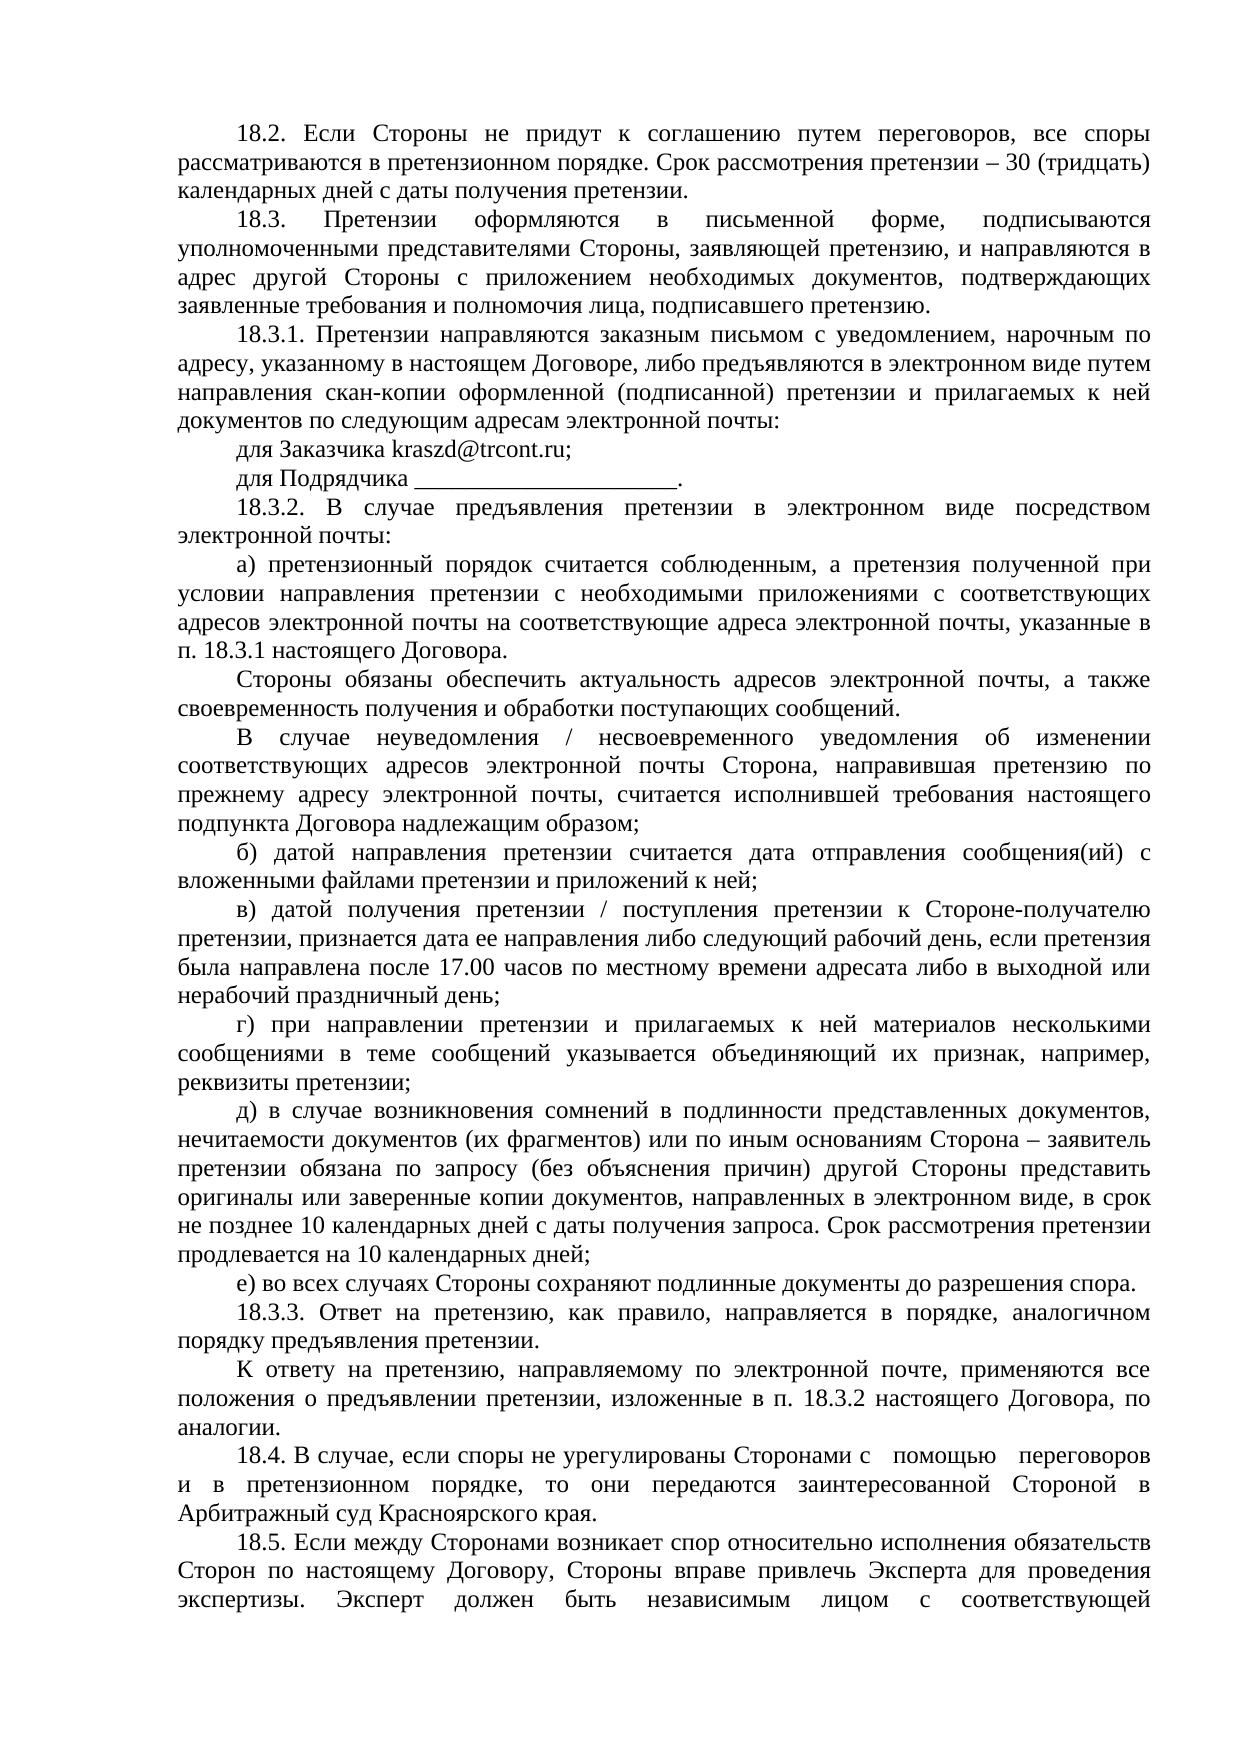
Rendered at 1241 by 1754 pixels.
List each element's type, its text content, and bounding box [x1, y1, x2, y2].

text 18.3.2. В случае предъявления претензии в электронном виде посредством электронной почты: [177, 492, 1152, 549]
text 18.3.1. Претензии направляются заказным письмом с уведомлением, нарочным по адресу, указанному в настоящем Договоре, либо предъявляются в электронном виде путем направления скан-копии оформленной (подписанной) претензии и прилагаемых к ней документов по следующим адресам электронной почты: [177, 319, 1152, 434]
text а) претензионный порядок считается соблюденным, а претензия полученной при условии направления претензии с необходимыми приложениями с соответствующих адресов электронной почты на соответствующие адреса электронной почты, указанные в п. 18.3.1 настоящего Договора. [177, 549, 1152, 664]
text В случае неуведомления / несвоевременного уведомления об изменении соответствующих адресов электронной почты Сторона, направившая претензию по прежнему адресу электронной почты, считается исполнившей требования настоящего подпункта Договора надлежащим образом; [177, 722, 1152, 837]
text е) во всех случаях Стороны сохраняют подлинные документы до разрешения спора. [177, 1268, 1152, 1297]
text для Подрядчика _____________________. [177, 463, 1152, 492]
text в) датой получения претензии / поступления претензии к Стороне-получателю претензии, признается дата ее направления либо следующий рабочий день, если претензия была направлена после 17.00 часов по местному времени адресата либо в выходной или нерабочий праздничный день; [177, 894, 1152, 1009]
text б) датой направления претензии считается дата отправления сообщения(ий) с вложенными файлами претензии и приложений к ней; [177, 837, 1152, 894]
text 18.3.3. Ответ на претензию, как правило, направляется в порядке, аналогичном порядку предъявления претензии. [177, 1297, 1152, 1354]
text г) при направлении претензии и прилагаемых к ней материалов несколькими сообщениями в теме сообщений указывается объединяющий их признак, например, реквизиты претензии; [177, 1009, 1152, 1096]
text К ответу на претензию, направляемому по электронной почте, применяются все положения о предъявлении претензии, изложенные в п. 18.3.2 настоящего Договора, по аналогии. [177, 1354, 1152, 1441]
text для Заказчика kraszd@trcont.ru; [177, 434, 1152, 463]
text Стороны обязаны обеспечить актуальность адресов электронной почты, а также своевременность получения и обработки поступающих сообщений. [177, 664, 1152, 722]
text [177, 1527, 1152, 1613]
text 18.3. Претензии оформляются в письменной форме, подписываются уполномоченными представителями Стороны, заявляющей претензию, и направляются в адрес другой Стороны с приложением необходимых документов, подтверждающих заявленные требования и полномочия лица, подписавшего претензию. [177, 204, 1152, 319]
text 18.2. Если Стороны не придут к соглашению путем переговоров, все споры рассматриваются в претензионном порядке. Срок рассмотрения претензии – 30 (тридцать) календарных дней с даты получения претензии. [177, 118, 1152, 204]
text 18.4. В случае, если споры не урегулированы Сторонами с помощью переговоров и в претензионном порядке, то они передаются заинтересованной Стороной в Арбитражный суд Красноярского края. [177, 1441, 1152, 1527]
text д) в случае возникновения сомнений в подлинности представленных документов, нечитаемости документов (их фрагментов) или по иным основаниям Сторона – заявитель претензии обязана по запросу (без объяснения причин) другой Стороны представить оригиналы или заверенные копии документов, направленных в электронном виде, в срок не позднее 10 календарных дней с даты получения запроса. Срок рассмотрения претензии продлевается на 10 календарных дней; [177, 1096, 1152, 1268]
